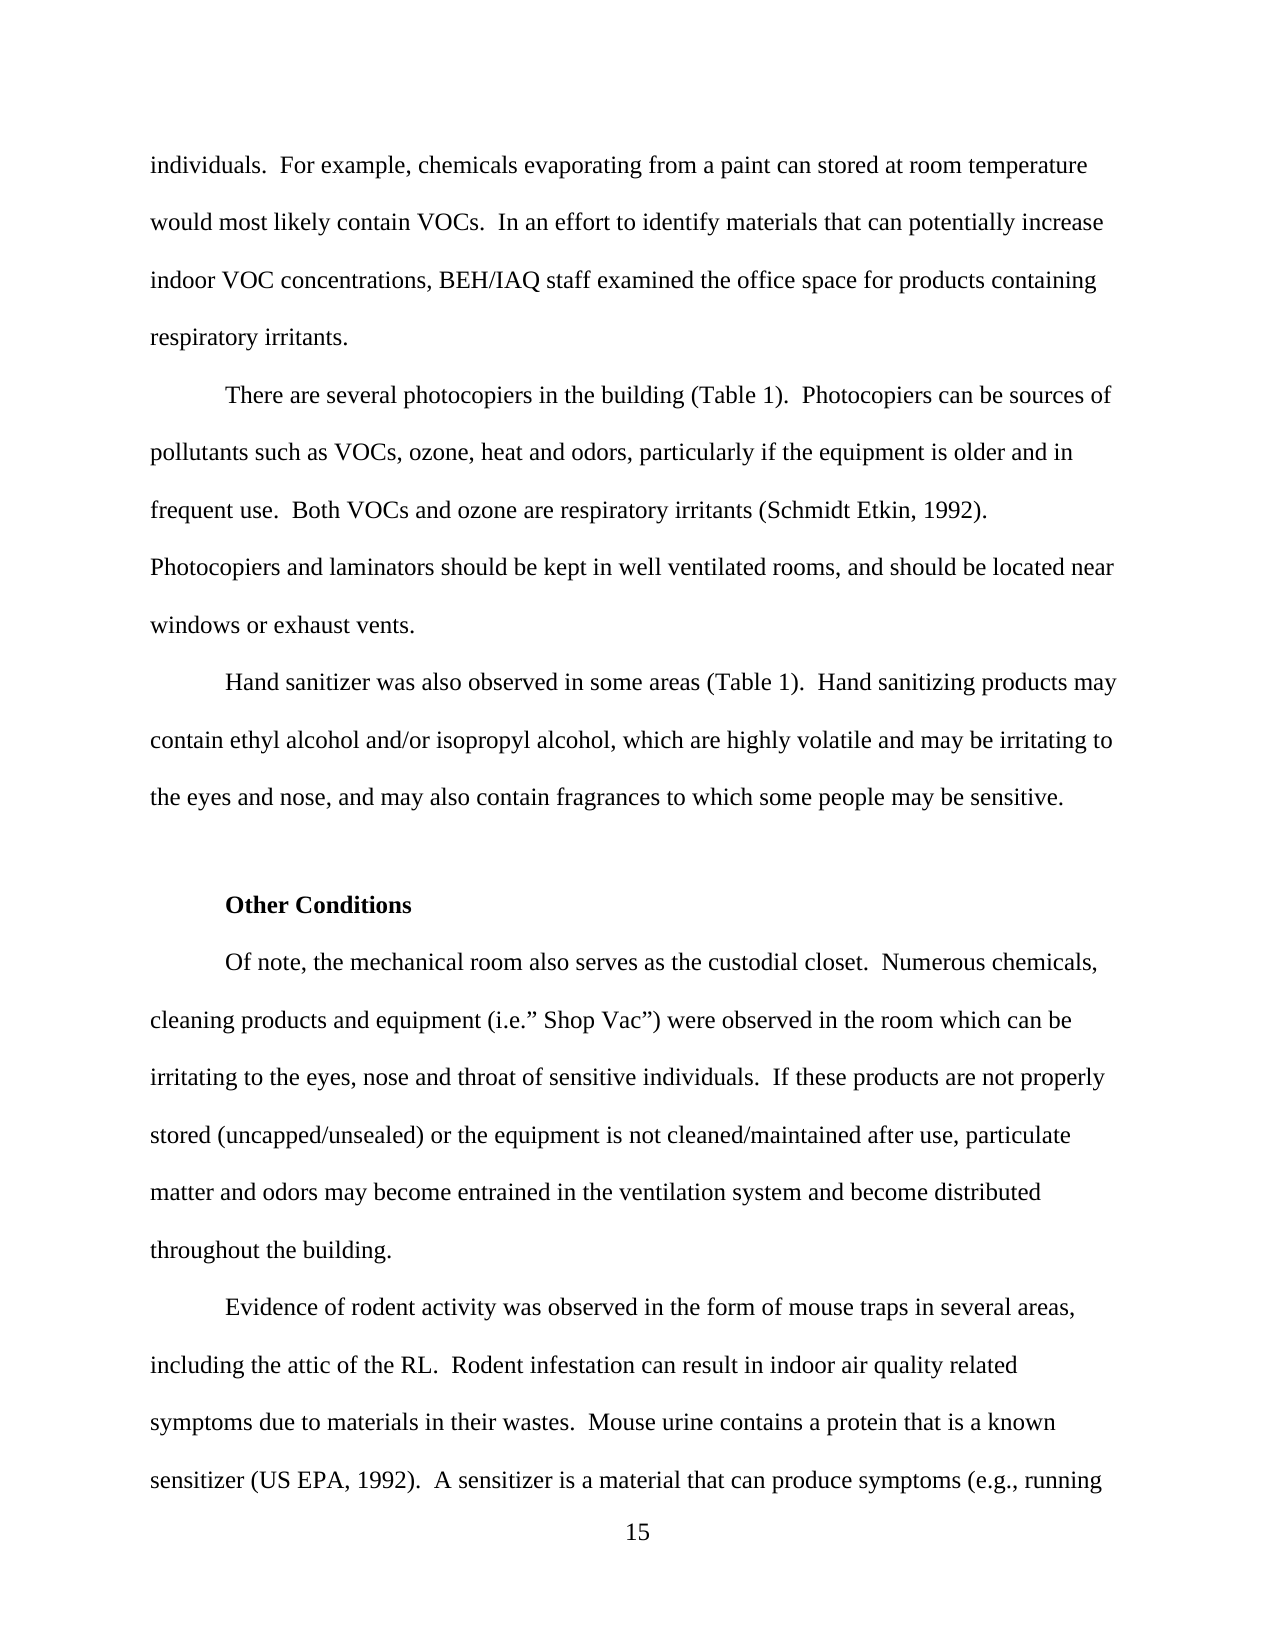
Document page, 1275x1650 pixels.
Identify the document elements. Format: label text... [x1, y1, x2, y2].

text Hand sanitizer was also observed in some areas (Table 1). Hand sanitizing products may contain ethyl alcohol and/or isopropyl alcohol, which are highly volatile and may be irritating to the eyes and nose, and may also contain fragrances to which some people may be sensitive. [150, 667, 1125, 811]
text There are several photocopiers in the building (Table 1). Photocopiers can be sources of pollutants such as VOCs, ozone, heat and odors, particularly if the equipment is older and in frequent use. Both VOCs and ozone are respiratory irritants (Schmidt Etkin, 1992). Photocopiers and laminators should be kept in well ventilated rooms, and should be located near windows or exhaust vents. [150, 380, 1125, 639]
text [150, 1292, 1125, 1494]
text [150, 150, 1125, 351]
text Of note, the mechanical room also serves as the custodial closet. Numerous chemicals, cleaning products and equipment (i.e.” Shop Vac”) were observed in the room which can be irritating to the eyes, nose and throat of sensitive individuals. If these products are not properly stored (uncapped/unsealed) or the equipment is not cleaned/maintained after use, particulate matter and odors may become entrained in the ventilation system and become distributed throughout the building. [150, 947, 1125, 1264]
subtitle Other Conditions [150, 890, 1125, 919]
